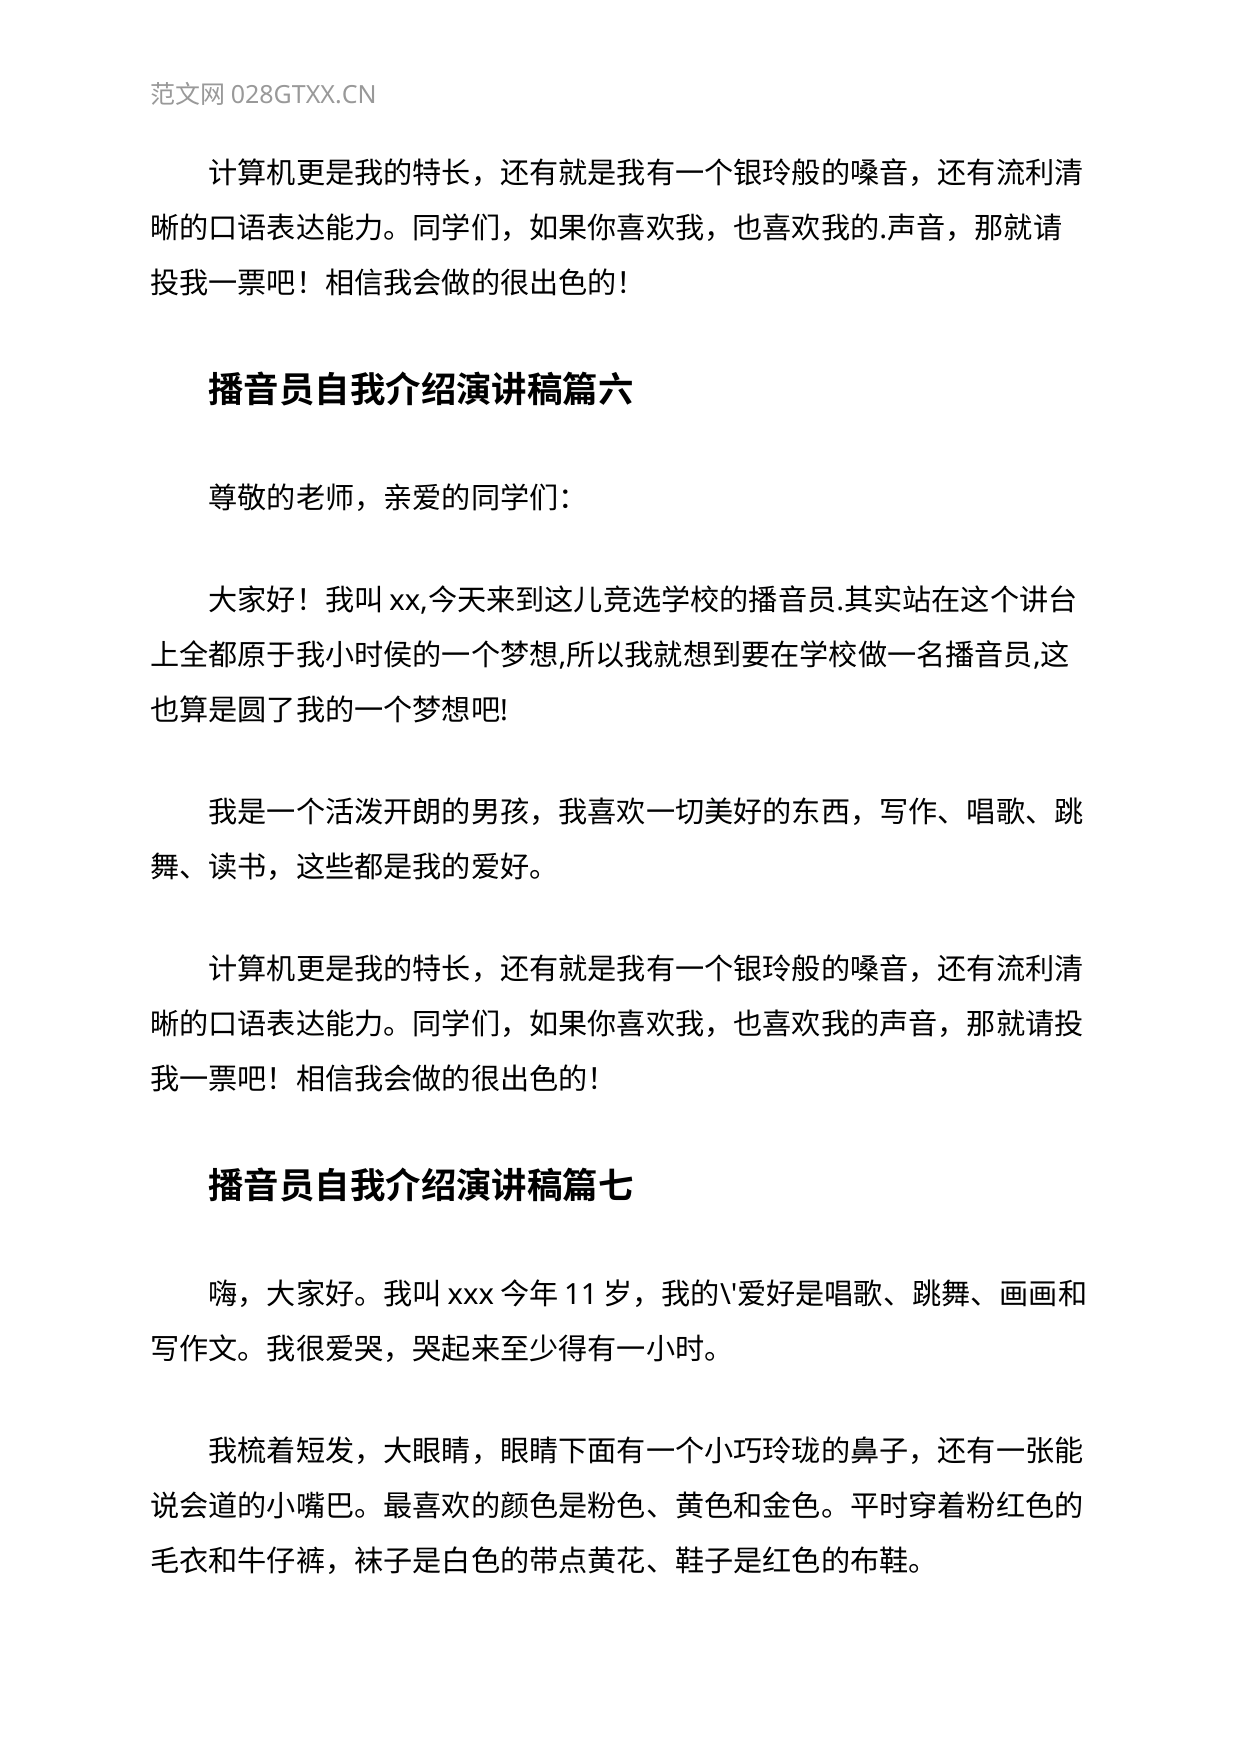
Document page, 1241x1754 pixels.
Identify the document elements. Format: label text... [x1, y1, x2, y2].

text 计算机更是我的特长，还有就是我有一个银玲般的嗓音，还有流利清晰的口语表达能力。同学们，如果你喜欢我，也喜欢我的声音，那就请投我一票吧！相信我会做的很出色的！ [150, 946, 1090, 1098]
text 播音员自我介绍演讲稿篇七 [150, 1157, 1090, 1208]
text 大家好！我叫xx,今天来到这儿竞选学校的播音员.其实站在这个讲台上全都原于我小时侯的一个梦想,所以我就想到要在学校做一名播音员,这也算是圆了我的一个梦想吧! [150, 577, 1090, 729]
text 嗨，大家好。我叫xxx今年11岁，我的\'爱好是唱歌、跳舞、画画和写作文。我很爱哭，哭起来至少得有一小时。 [150, 1271, 1090, 1368]
text 计算机更是我的特长，还有就是我有一个银玲般的嗓音，还有流利清晰的口语表达能力。同学们，如果你喜欢我，也喜欢我的.声音，那就请投我一票吧！相信我会做的很出色的！ [150, 150, 1090, 302]
text 播音员自我介绍演讲稿篇六 [150, 362, 1090, 413]
text 我是一个活泼开朗的男孩，我喜欢一切美好的东西，写作、唱歌、跳舞、读书，这些都是我的爱好。 [150, 789, 1090, 886]
text 尊敬的老师，亲爱的同学们： [150, 475, 1090, 517]
text 我梳着短发，大眼睛，眼睛下面有一个小巧玲珑的鼻子，还有一张能说会道的小嘴巴。最喜欢的颜色是粉色、黄色和金色。平时穿着粉红色的毛衣和牛仔裤，袜子是白色的带点黄花、鞋子是红色的布鞋。 [150, 1427, 1090, 1579]
